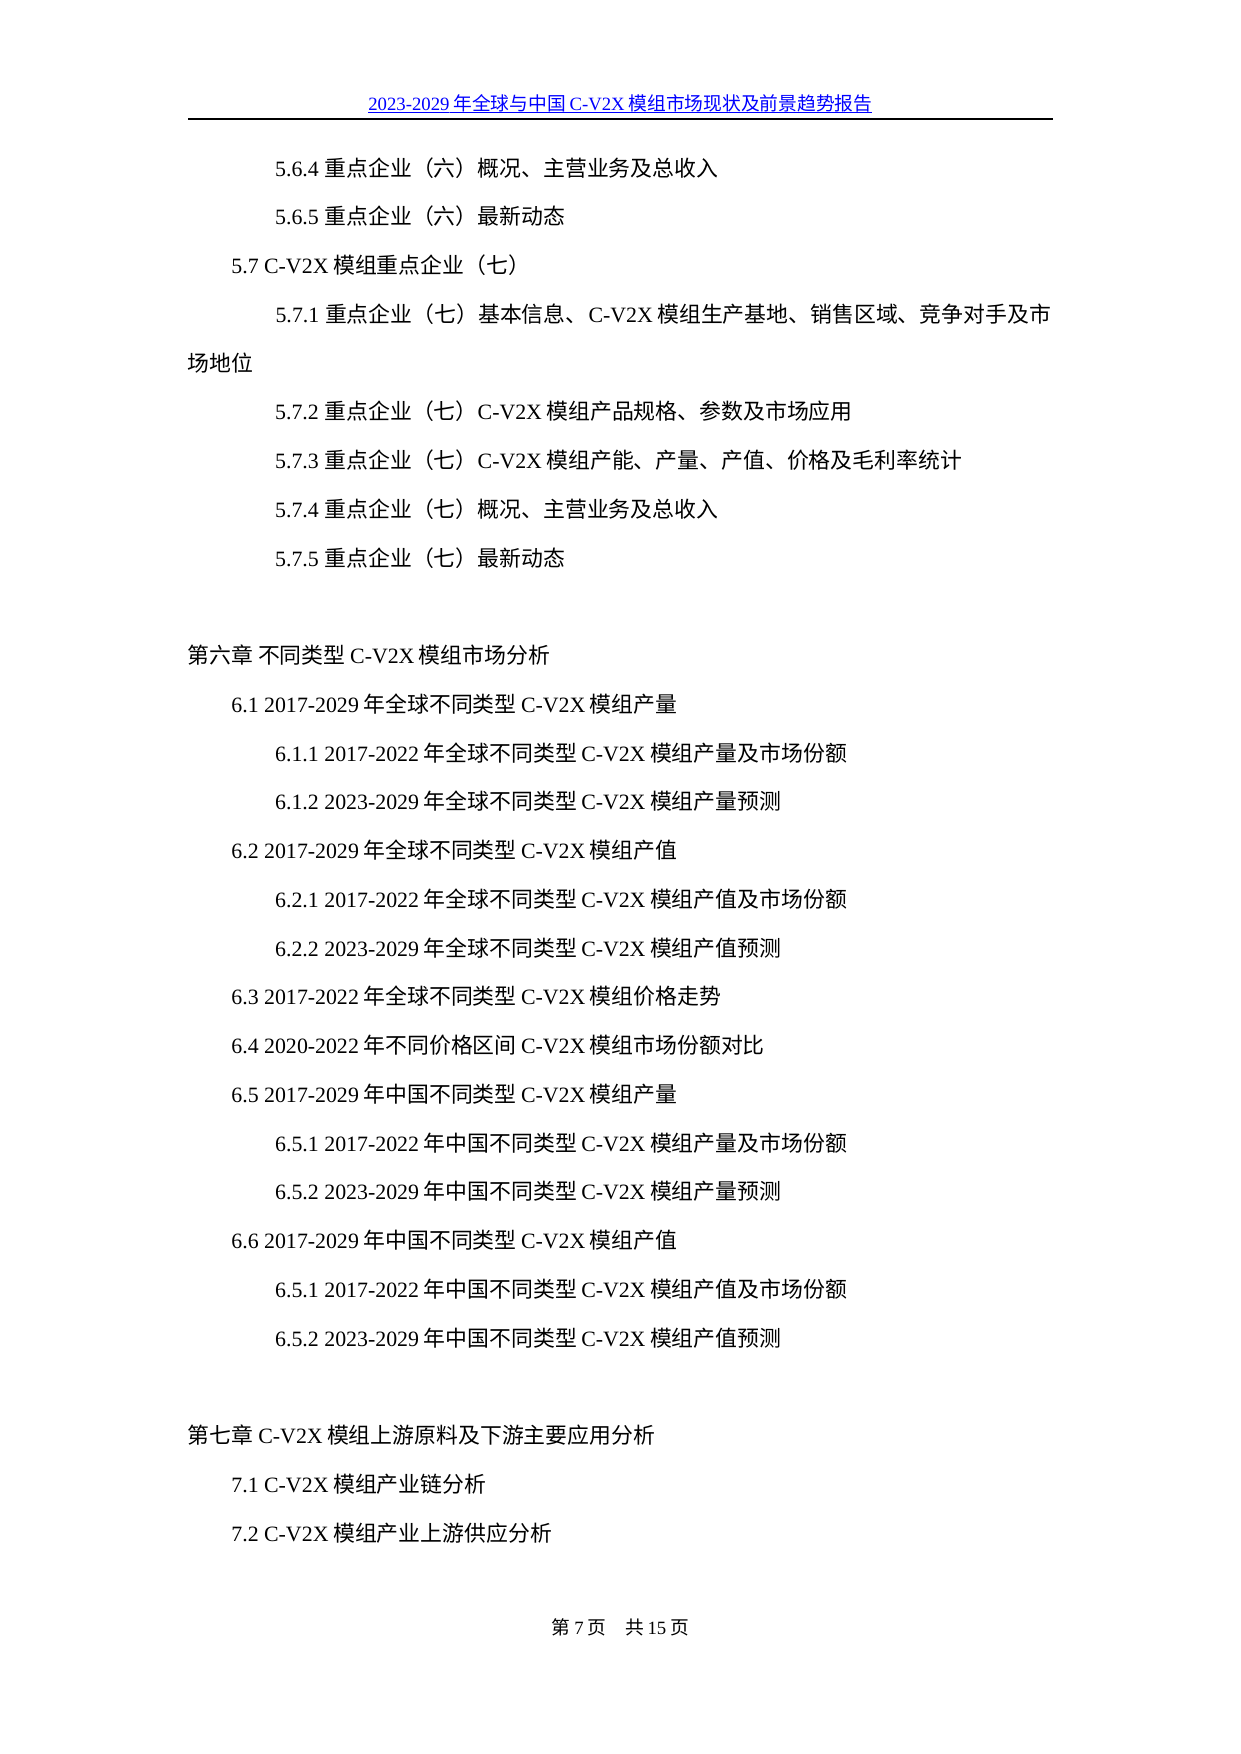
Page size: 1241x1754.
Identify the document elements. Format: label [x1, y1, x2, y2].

text [187, 150, 1053, 1548]
